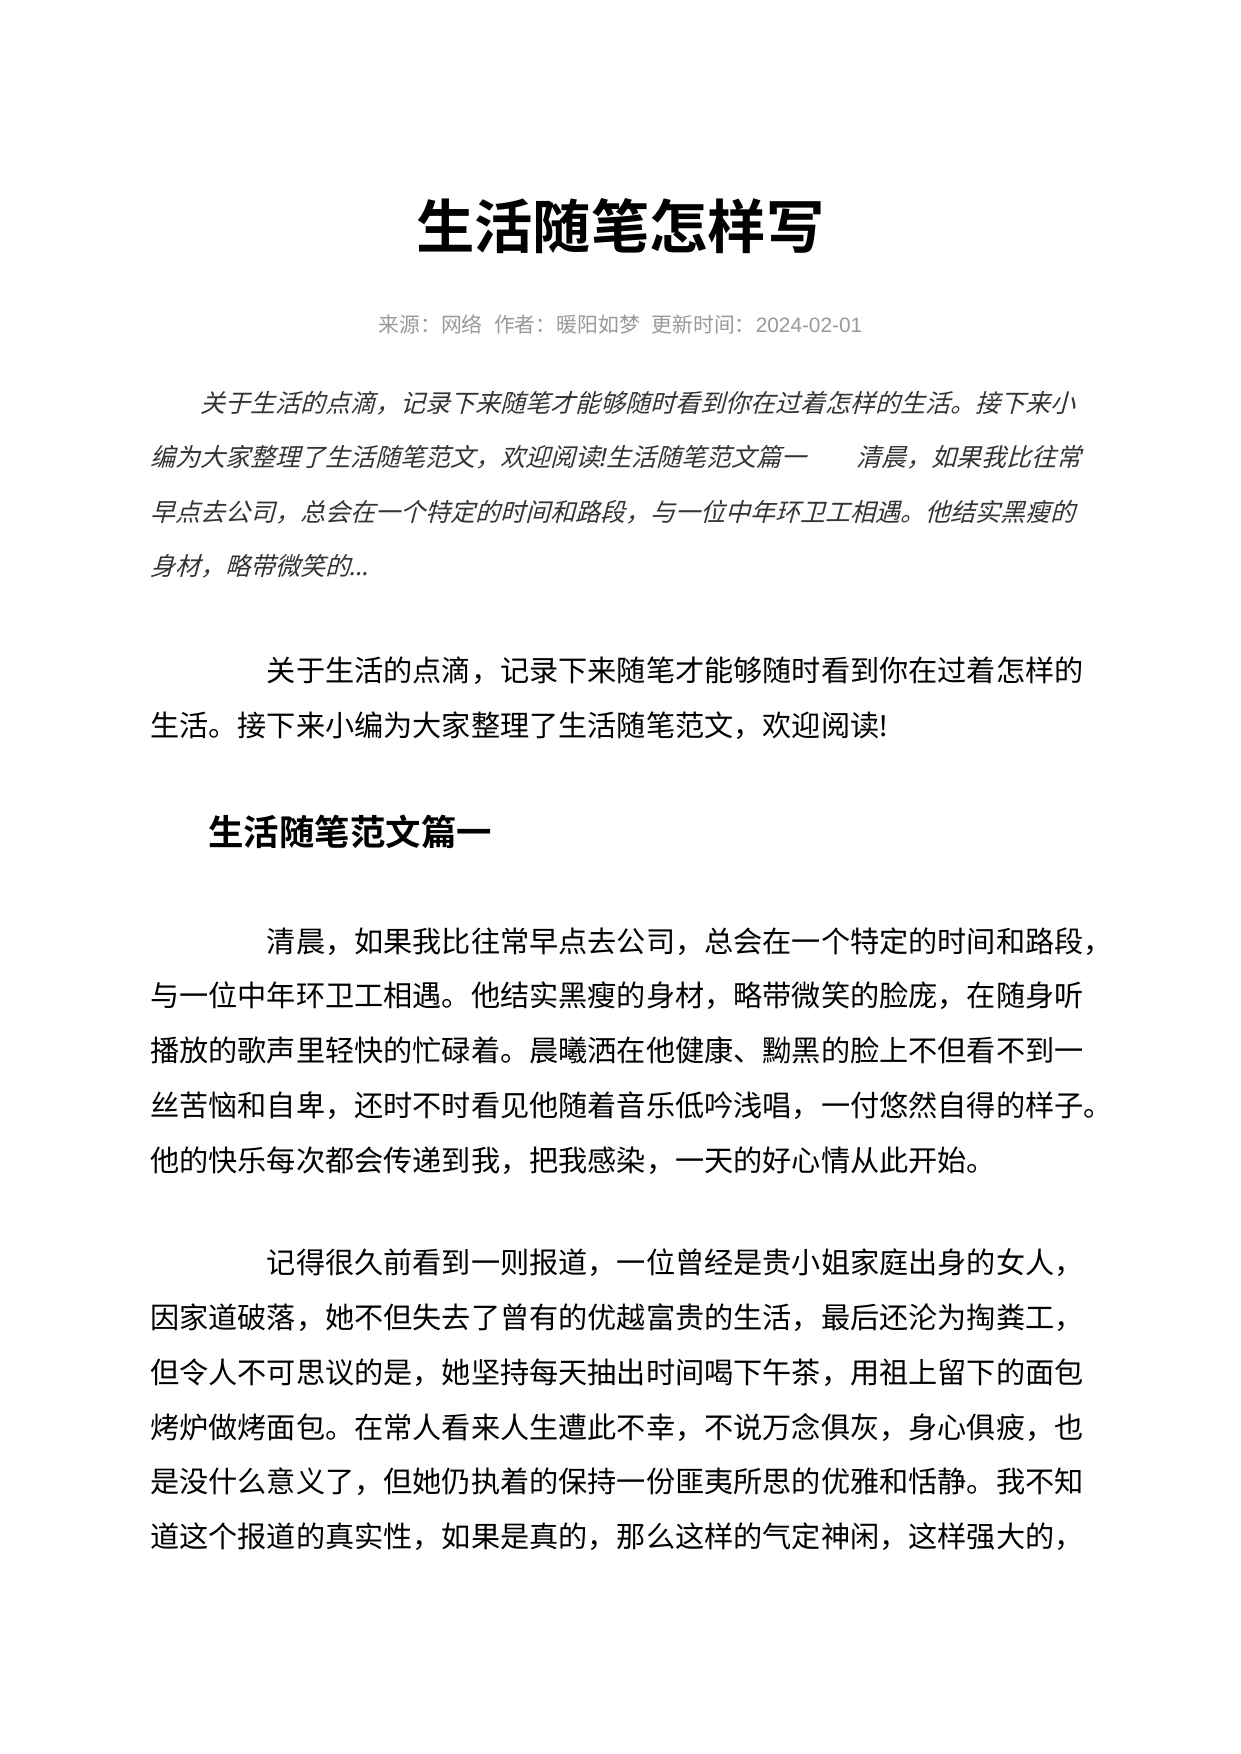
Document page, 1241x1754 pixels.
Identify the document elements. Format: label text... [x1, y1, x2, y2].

text 生活随笔范文篇一 [150, 805, 1090, 856]
text 清晨，如果我比往常早点去公司，总会在一个特定的时间和路段，与一位中年环卫工相遇。他结实黑瘦的身材，略带微笑的脸庞，在随身听播放的歌声里轻快的忙碌着。晨曦洒在他健康、黝黑的脸上不但看不到一丝苦恼和自卑，还时不时看见他随着音乐低吟浅唱，一付悠然自得的样子。他的快乐每次都会传递到我，把我感染，一天的好心情从此开始。 [150, 918, 1090, 1180]
text 关于生活的点滴，记录下来随笔才能够随时看到你在过着怎样的生活。接下来小编为大家整理了生活随笔范文，欢迎阅读! [150, 648, 1090, 745]
subtitle 生活随笔怎样写 [150, 181, 1090, 266]
text 来源：网络 作者：暖阳如梦 更新时间：2024-02-01 [150, 313, 1090, 337]
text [150, 1239, 1090, 1556]
text 关于生活的点滴，记录下来随笔才能够随时看到你在过着怎样的生活。接下来小编为大家整理了生活随笔范文，欢迎阅读!生活随笔范文篇一 清晨，如果我比往常早点去公司，总会在一个特定的时间和路段，与一位中年环卫工相遇。他结实黑瘦的身材，略带微笑的... [150, 383, 1090, 583]
